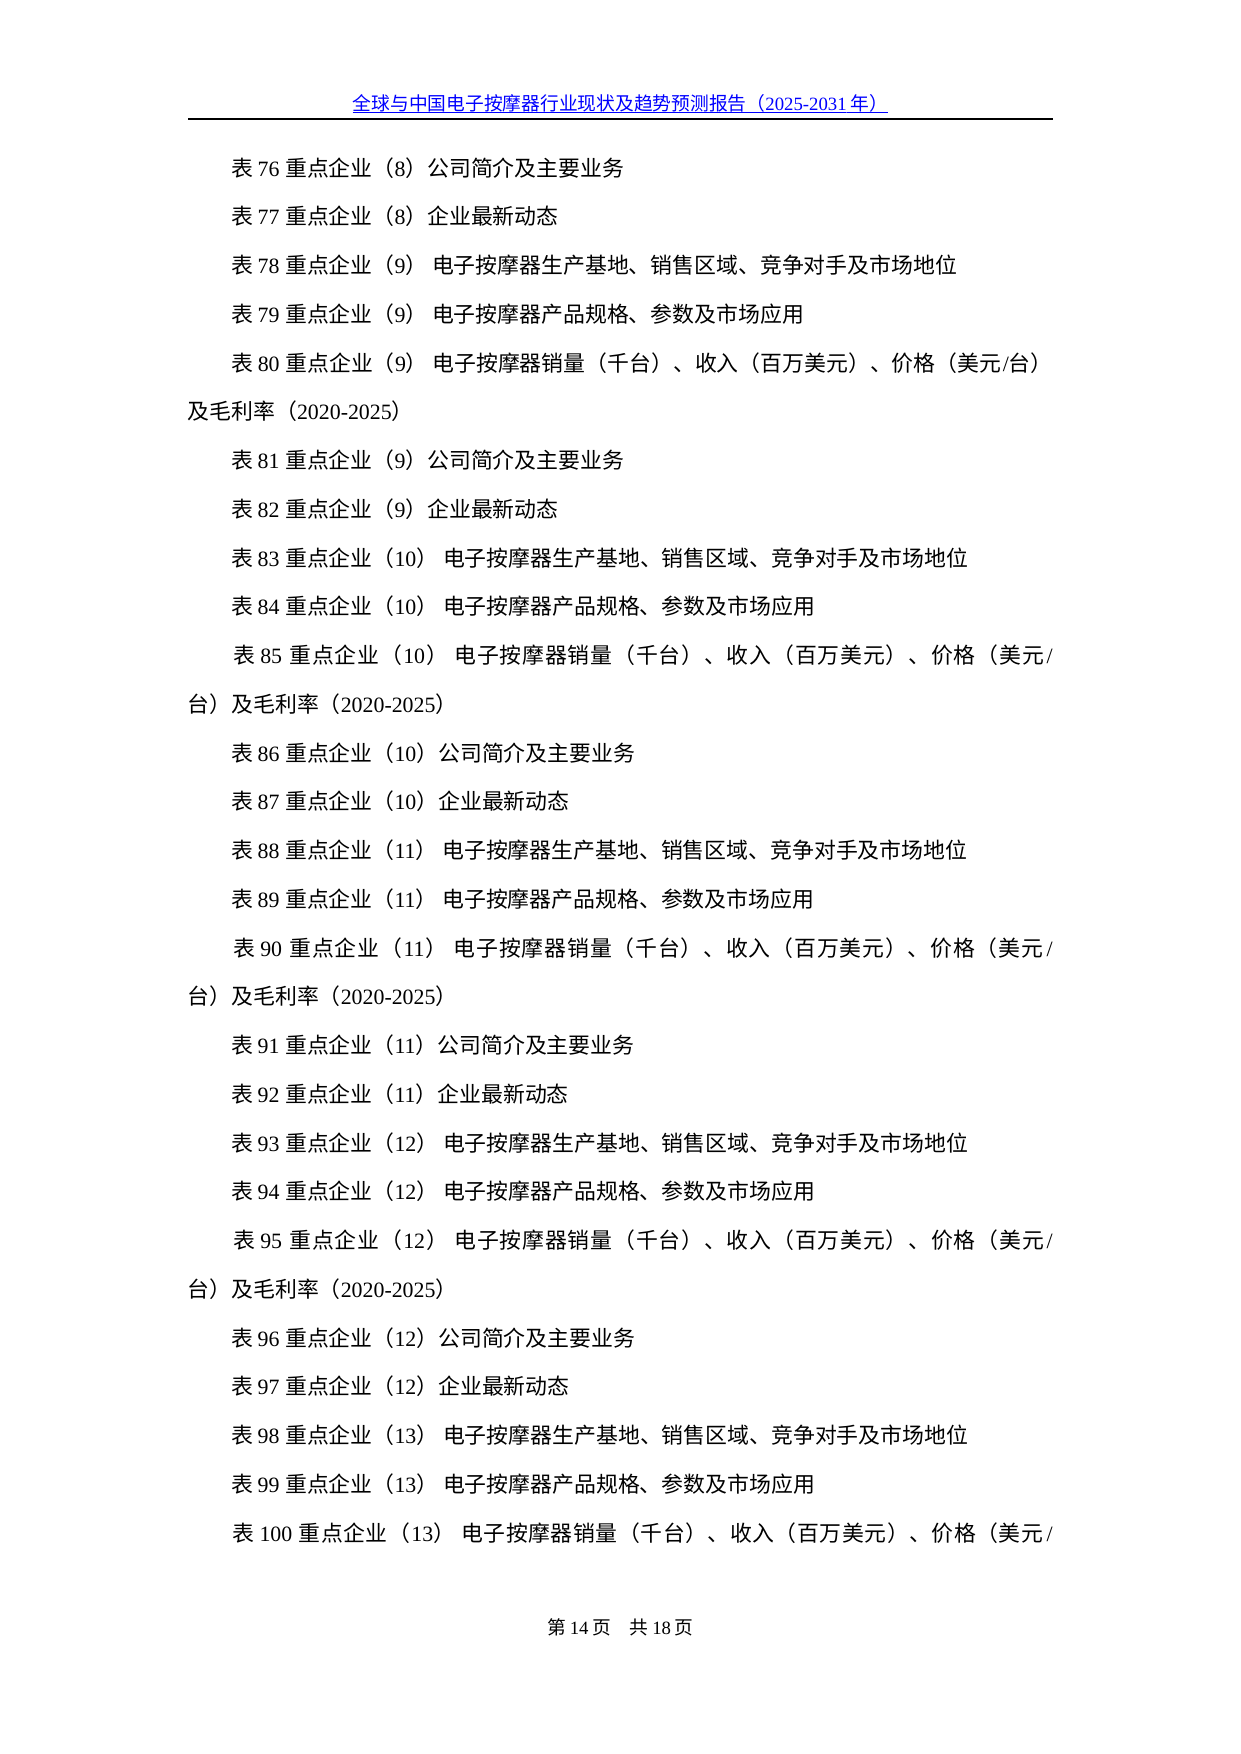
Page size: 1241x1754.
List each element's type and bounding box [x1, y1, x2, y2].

text [187, 150, 1053, 1548]
